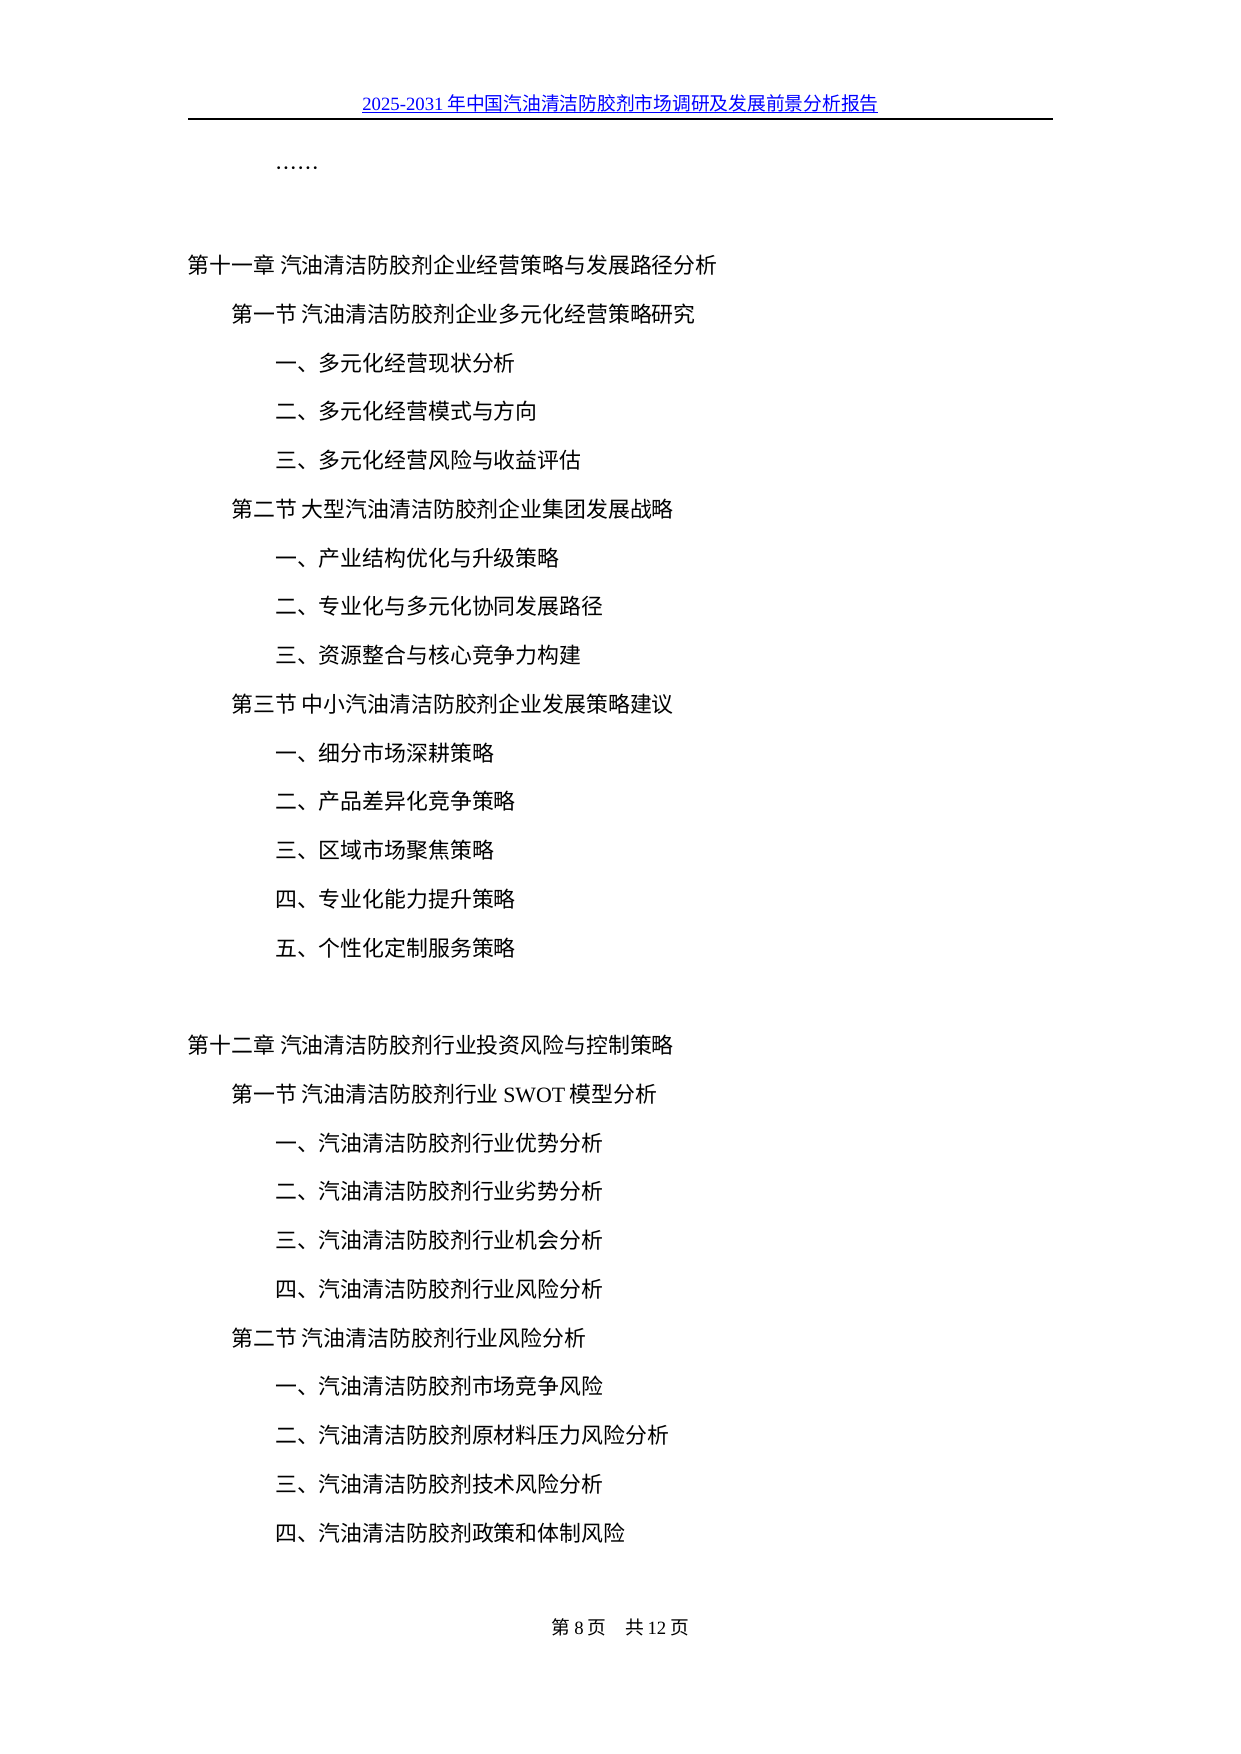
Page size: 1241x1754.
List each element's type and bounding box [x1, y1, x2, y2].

text [187, 150, 1053, 1548]
